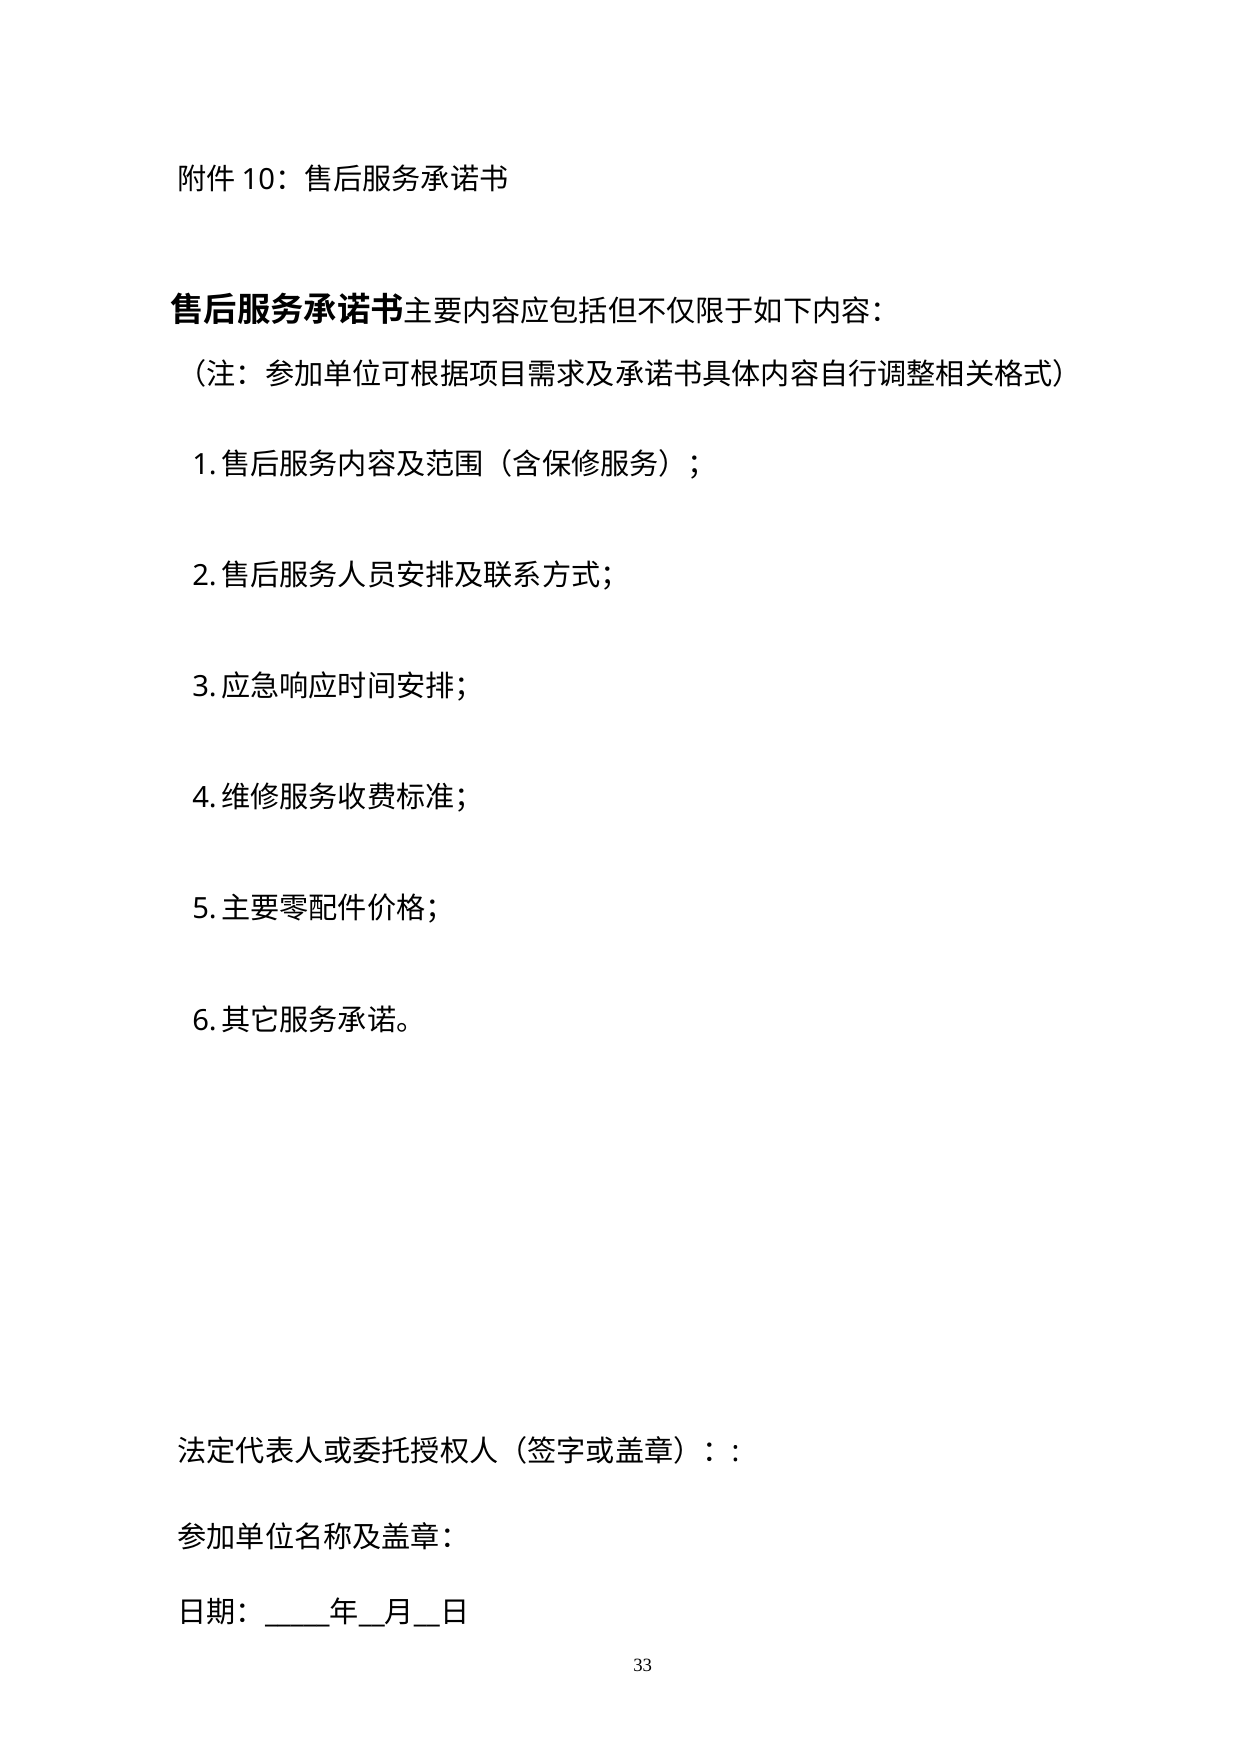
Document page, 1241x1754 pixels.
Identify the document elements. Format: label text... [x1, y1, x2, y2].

text 售后服务承诺书主要内容应包括但不仅限于如下内容： [170, 274, 1107, 339]
list 主要零配件价格； [192, 874, 1107, 939]
list 其它服务承诺。 [192, 985, 1107, 1050]
text （注：参加单位可根据项目需求及承诺书具体内容自行调整相关格式） [177, 339, 1107, 404]
text 法定代表人或委托授权人（签字或盖章）：: [177, 1416, 1107, 1481]
list 售后服务人员安排及联系方式； [192, 540, 1107, 605]
text 日期：_____年__月__日 [177, 1588, 1107, 1631]
list 应急响应时间安排； [192, 651, 1107, 716]
text 附件10：售后服务承诺书 [177, 144, 1107, 209]
list 售后服务内容及范围（含保修服务）； [192, 429, 1107, 494]
text 参加单位名称及盖章： [177, 1502, 1107, 1567]
list 维修服务收费标准； [192, 763, 1107, 828]
